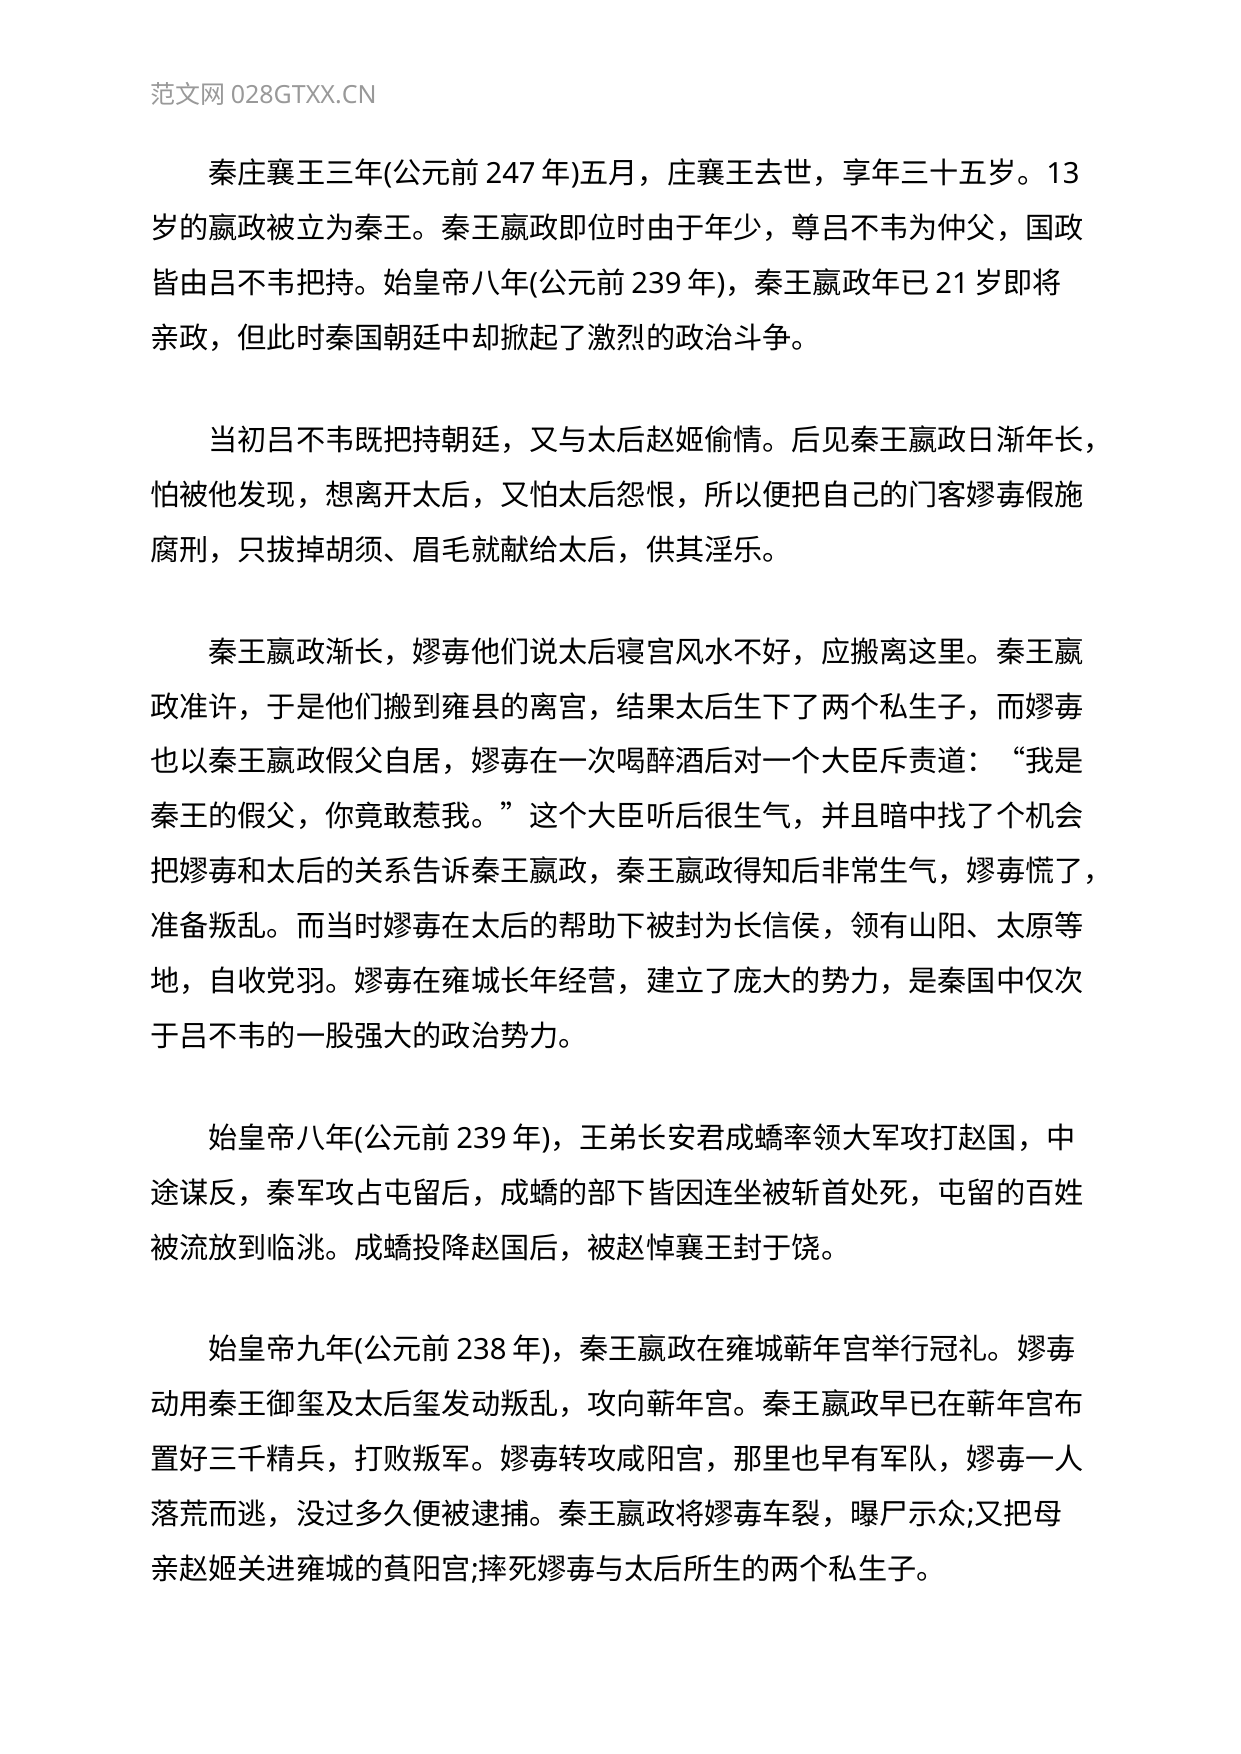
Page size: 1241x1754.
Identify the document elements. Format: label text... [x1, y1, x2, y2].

text 秦王嬴政渐长，嫪毐他们说太后寝宫风水不好，应搬离这里。秦王嬴政准许，于是他们搬到雍县的离宫，结果太后生下了两个私生子，而嫪毐也以秦王嬴政假父自居，嫪毐在一次喝醉酒后对一个大臣斥责道：“我是秦王的假父，你竟敢惹我。”这个大臣听后很生气，并且暗中找了个机会把嫪毐和太后的关系告诉秦王嬴政，秦王嬴政得知后非常生气，嫪毐慌了，准备叛乱。而当时嫪毐在太后的帮助下被封为长信侯，领有山阳、太原等地，自收党羽。嫪毐在雍城长年经营，建立了庞大的势力，是秦国中仅次于吕不韦的一股强大的政治势力。 [150, 628, 1090, 1055]
text 始皇帝八年(公元前239年)，王弟长安君成蟜率领大军攻打赵国，中途谋反，秦军攻占屯留后，成蟜的部下皆因连坐被斩首处死，屯留的百姓被流放到临洮。成蟜投降赵国后，被赵悼襄王封于饶。 [150, 1114, 1090, 1266]
text 秦庄襄王三年(公元前247年)五月，庄襄王去世，享年三十五岁。13岁的嬴政被立为秦王。秦王嬴政即位时由于年少，尊吕不韦为仲父，国政皆由吕不韦把持。始皇帝八年(公元前239年)，秦王嬴政年已21岁即将亲政，但此时秦国朝廷中却掀起了激烈的政治斗争。 [150, 150, 1090, 357]
text 始皇帝九年(公元前238年)，秦王嬴政在雍城蕲年宫举行冠礼。嫪毐动用秦王御玺及太后玺发动叛乱，攻向蕲年宫。秦王嬴政早已在蕲年宫布置好三千精兵，打败叛军。嫪毐转攻咸阳宫，那里也早有军队，嫪毐一人落荒而逃，没过多久便被逮捕。秦王嬴政将嫪毐车裂，曝尸示众;又把母亲赵姬关进雍城的萯阳宫;摔死嫪毐与太后所生的两个私生子。 [150, 1326, 1090, 1588]
text 当初吕不韦既把持朝廷，又与太后赵姬偷情。后见秦王嬴政日渐年长，怕被他发现，想离开太后，又怕太后怨恨，所以便把自己的门客嫪毐假施腐刑，只拔掉胡须、眉毛就献给太后，供其淫乐。 [150, 417, 1090, 569]
